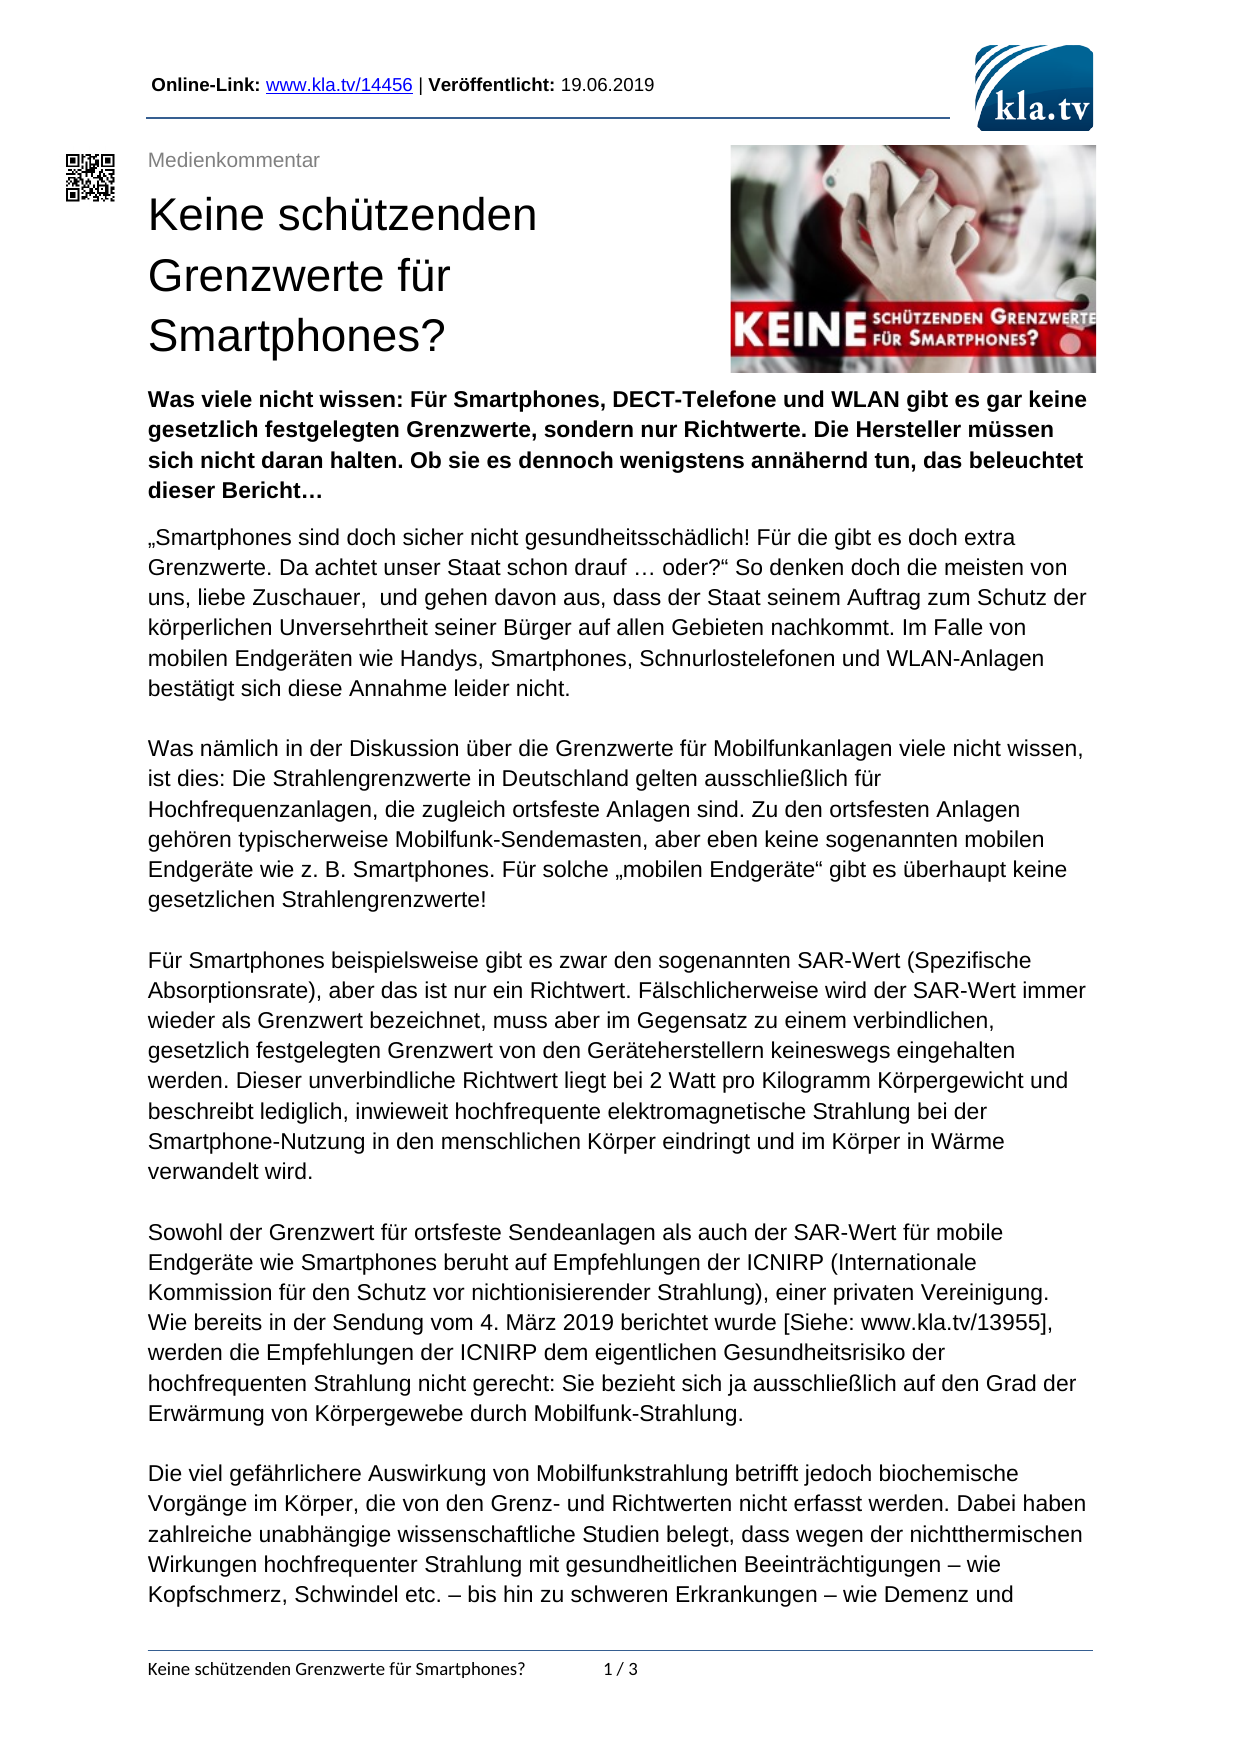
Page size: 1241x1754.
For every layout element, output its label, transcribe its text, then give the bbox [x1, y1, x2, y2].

text Was viele nicht wissen: Für Smartphones, DECT-Telefone und WLAN gibt es gar keine gesetzlich festgelegten Grenzwerte, sondern nur Richtwerte. Die Hersteller müssen sich nicht daran halten. Ob sie es dennoch wenigstens annähernd tun, das beleuchtet dieser Bericht… [148, 386, 1093, 503]
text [148, 524, 1093, 1607]
text Keine schützenden Grenzwerte für Smartphones? [148, 188, 1093, 362]
text Medienkommentar [148, 148, 1093, 172]
